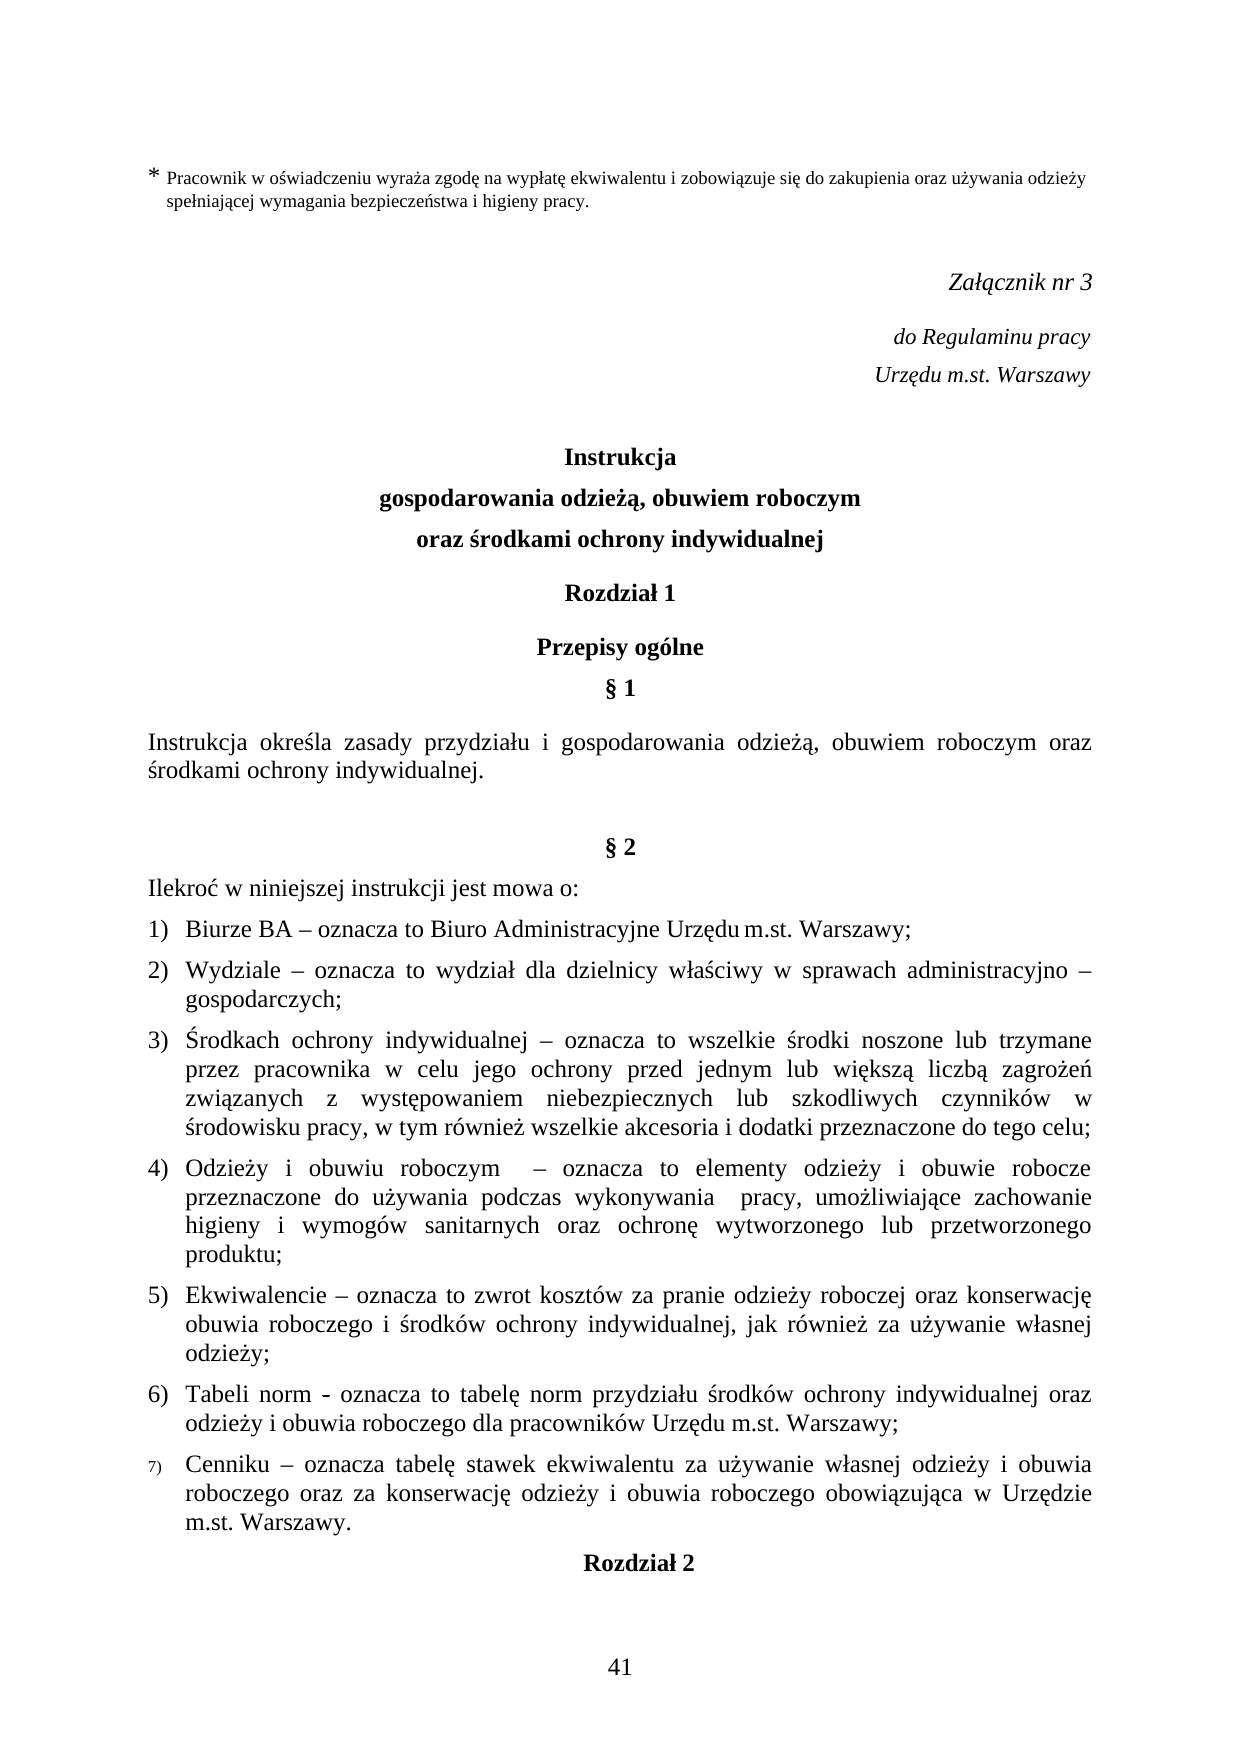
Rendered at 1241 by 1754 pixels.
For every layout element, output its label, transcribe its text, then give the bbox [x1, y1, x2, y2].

subtitle Rozdział 1 [148, 578, 1093, 607]
list Odzieży i obuwiu roboczym – oznacza to elementy odzieży i obuwie robocze przeznaczone do używania podczas wykonywania pracy, umożliwiające zachowanie higieny i wymogów sanitarnych oraz ochronę wytworzonego lub przetworzonego produktu; [148, 1153, 1093, 1268]
list Ekwiwalencie – oznacza to zwrot kosztów za pranie odzieży roboczej oraz konserwację obuwia roboczego i środków ochrony indywidualnej, jak również za używanie własnej odzieży; [148, 1280, 1093, 1367]
list Cenniku – oznacza tabelę stawek ekwiwalentu za używanie własnej odzieży i obuwia roboczego oraz za konserwację odzieży i obuwia roboczego obowiązująca w Urzędzie m.st. Warszawy. [148, 1449, 1093, 1535]
text gospodarowania odzieżą, obuwiem roboczym [148, 483, 1093, 512]
list Biurze BA – oznacza to Biuro Administracyjne Urzędu m.st. Warszawy; [148, 914, 1093, 943]
text do Regulaminu pracy [148, 323, 1093, 349]
text oraz środkami ochrony indywidualnej [148, 524, 1093, 553]
text * Pracownik w oświadczeniu wyraża zgodę na wypłatę ekwiwalentu i zobowiązuje się do zakupienia oraz używania odzieży spełniającej wymagania bezpieczeństwa i higieny pracy. [148, 161, 1093, 211]
text Rozdział 2 [185, 1548, 1093, 1577]
subtitle Instrukcja określa zasady przydziału i gospodarowania odzieżą, obuwiem roboczym oraz środkami ochrony indywidualnej. [148, 727, 1093, 784]
list Środkach ochrony indywidualnej – oznacza to wszelkie środki noszone lub trzymane przez pracownika w celu jego ochrony przed jednym lub większą liczbą zagrożeń związanych z występowaniem niebezpiecznych lub szkodliwych czynników w środowisku pracy, w tym również wszelkie akcesoria i dodatki przeznaczone do tego celu; [148, 1025, 1093, 1140]
text Urzędu m.st. Warszawy [148, 362, 1093, 388]
subtitle Przepisy ogólne [148, 632, 1093, 660]
text Załącznik nr 3 [148, 267, 1093, 296]
text Ilekroć w niniejszej instrukcji jest mowa o: [148, 873, 1093, 902]
subtitle Instrukcja [148, 442, 1093, 470]
list Wydziale – oznacza to wydział dla dzielnicy właściwy w sprawach administracyjno –gospodarczych; [148, 955, 1093, 1013]
text § 2 [148, 832, 1093, 860]
text § 1 [148, 673, 1093, 702]
list Tabeli norm - oznacza to tabelę norm przydziału środków ochrony indywidualnej oraz odzieży i obuwia roboczego dla pracowników Urzędu m.st. Warszawy; [148, 1379, 1093, 1437]
